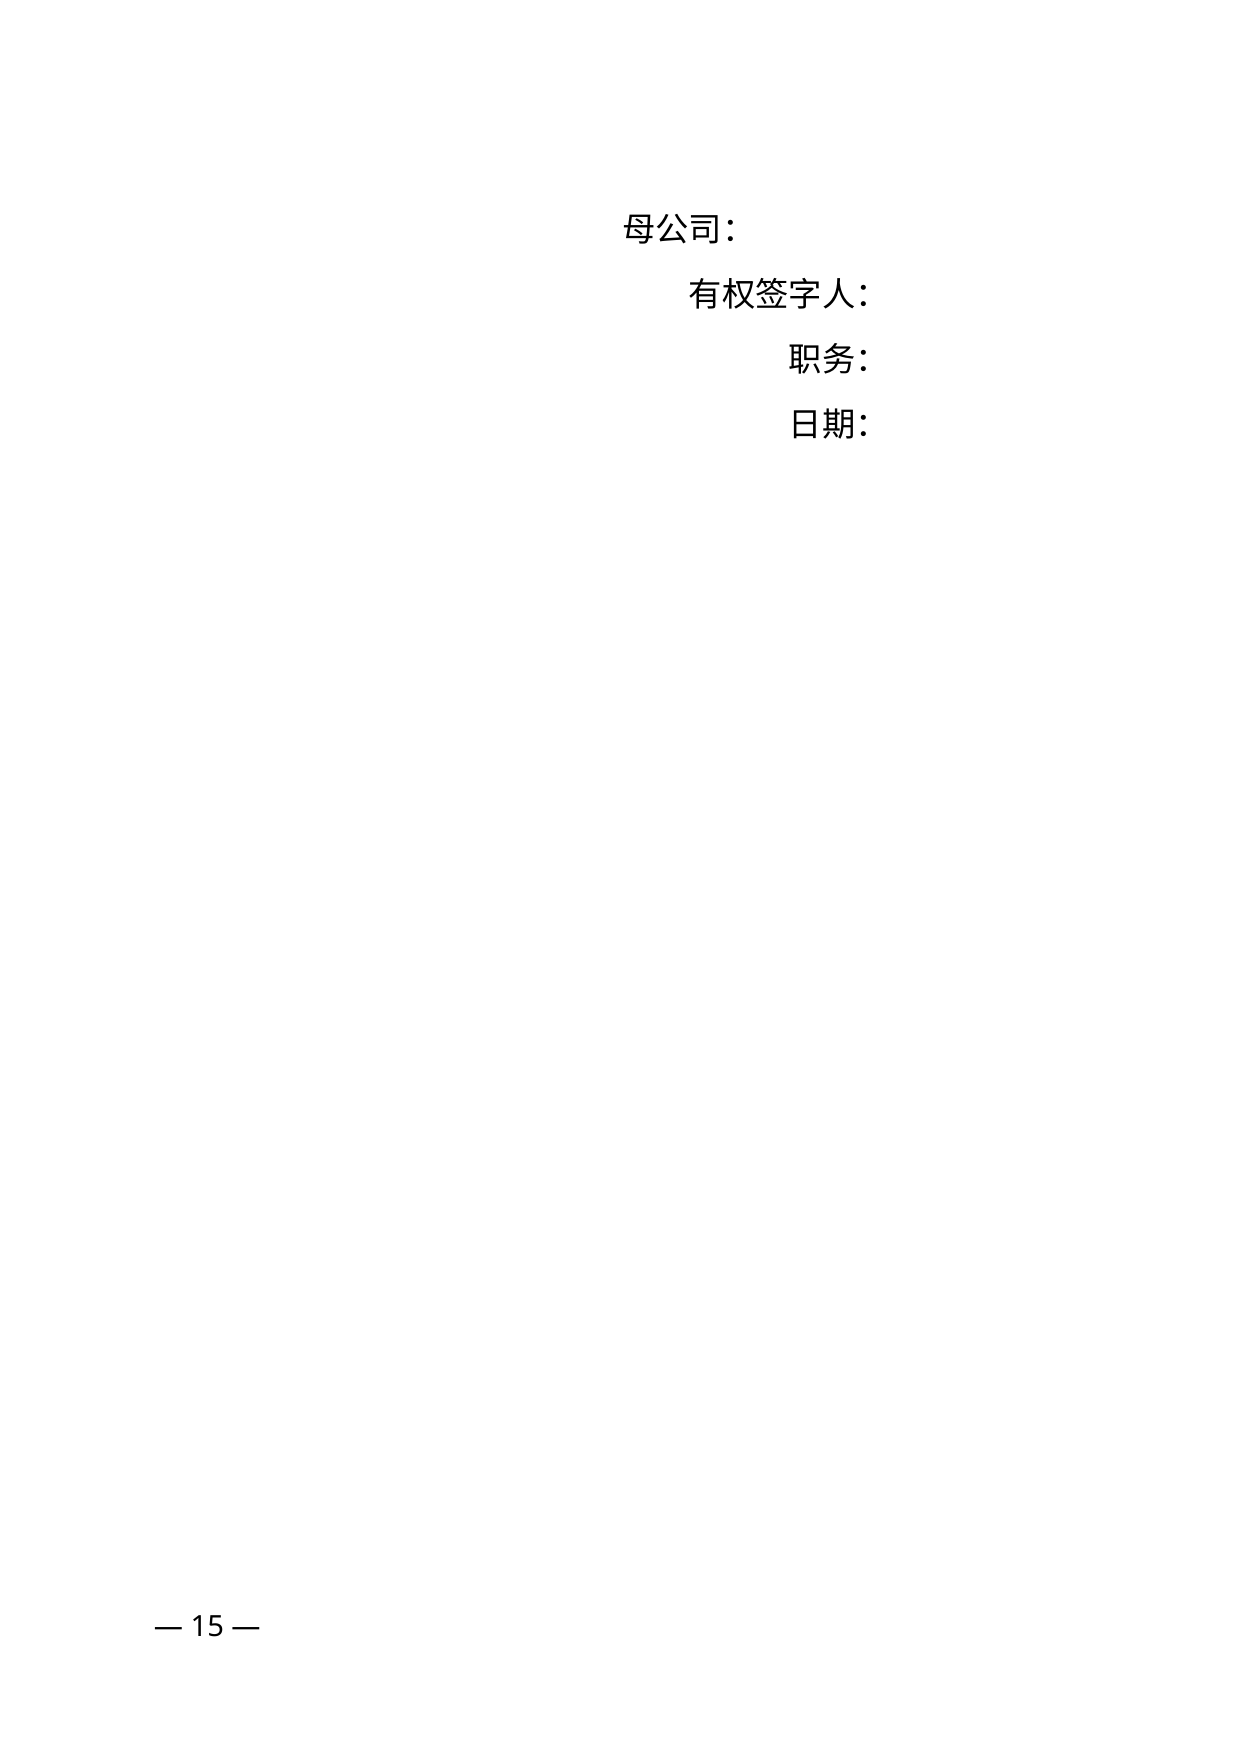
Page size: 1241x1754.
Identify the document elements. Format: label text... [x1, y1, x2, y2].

list 日期： [153, 389, 888, 454]
list 母公司： [153, 194, 888, 259]
list 职务： [153, 324, 888, 389]
list 有权签字人： [153, 259, 888, 324]
